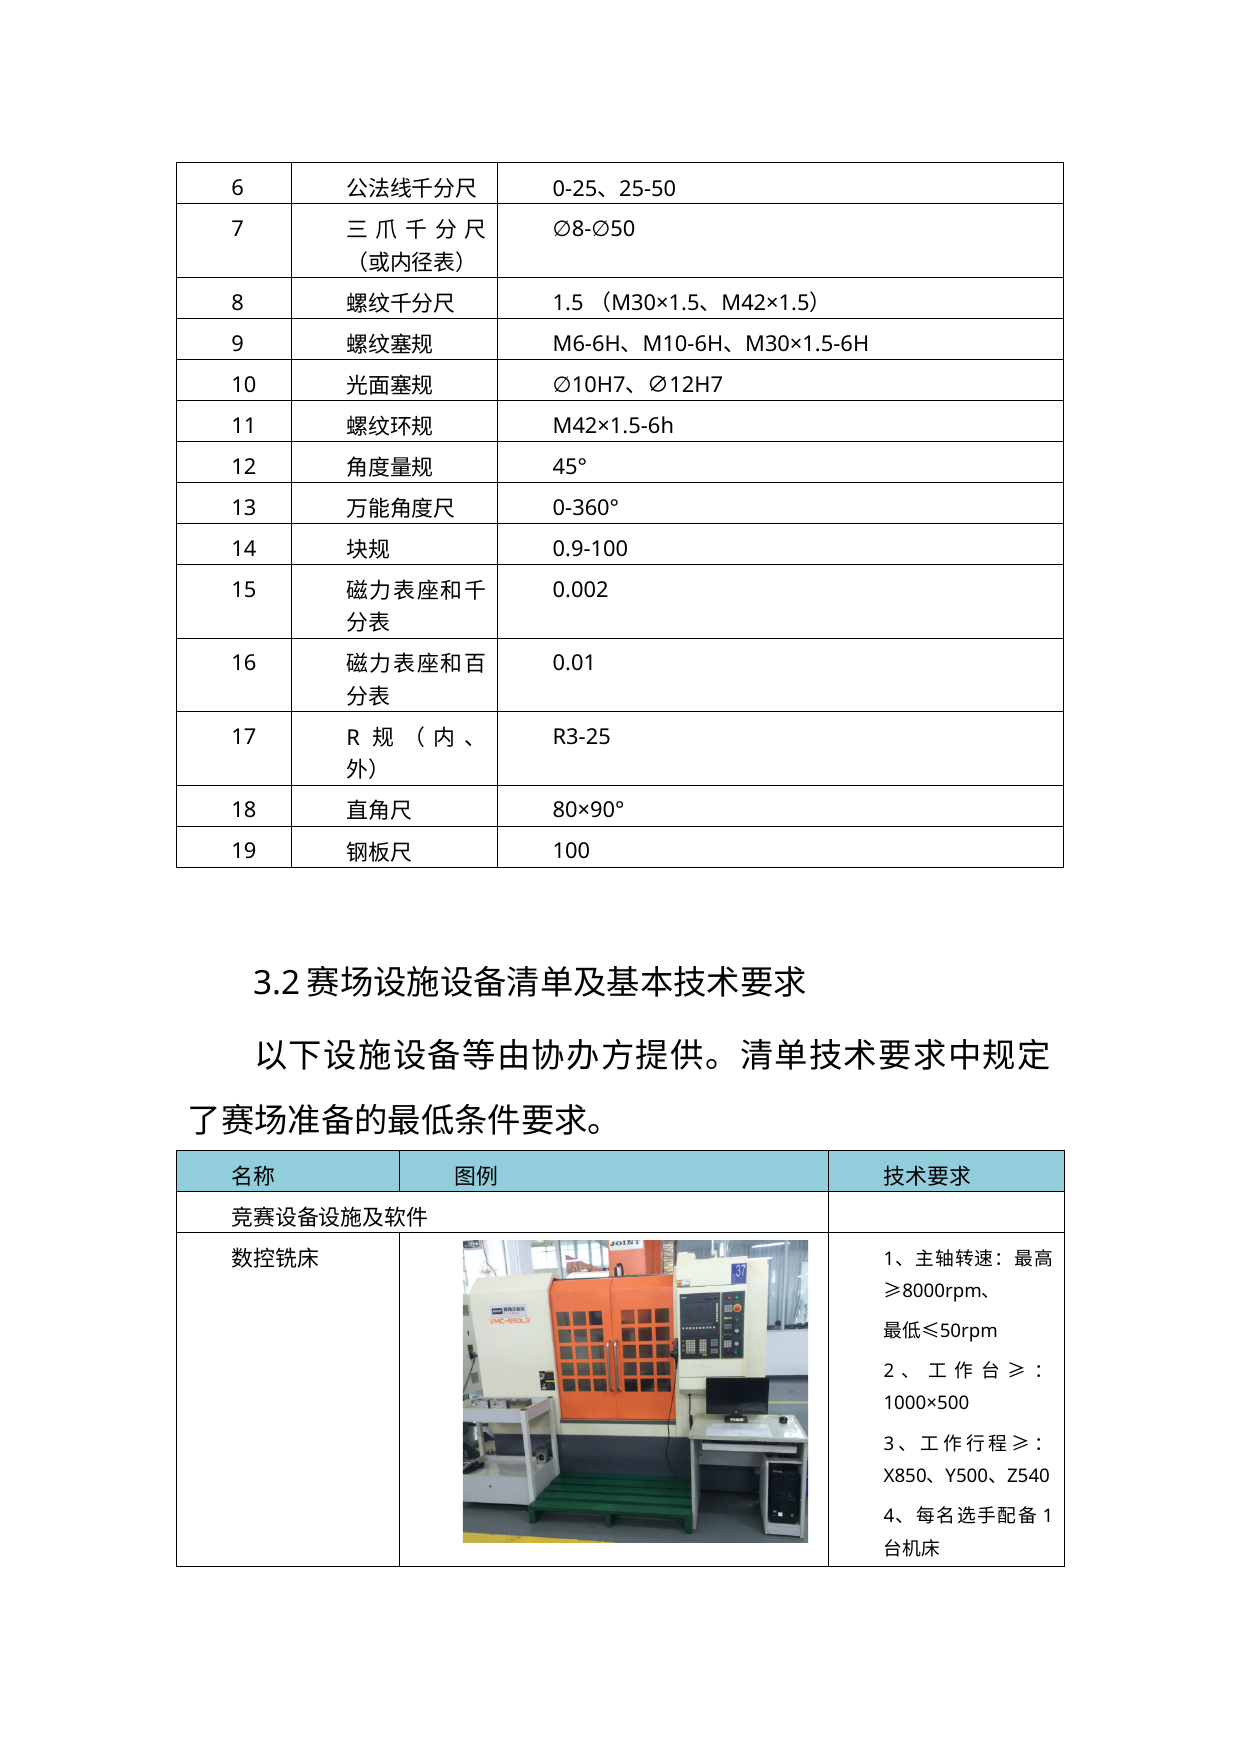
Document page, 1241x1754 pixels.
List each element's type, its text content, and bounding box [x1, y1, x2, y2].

table_cell 13 [177, 483, 291, 523]
table_cell 11 [177, 401, 291, 441]
table_cell 0-360° [498, 483, 1063, 523]
table_cell ∅10H7、∅12H7 [498, 360, 1063, 400]
table_cell 螺纹环规 [292, 401, 497, 441]
text 以下设施设备等由协办方提供。清单技术要求中规定了赛场准备的最低条件要求。 [187, 1020, 1053, 1150]
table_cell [829, 1233, 1064, 1566]
table_cell 螺纹千分尺 [292, 278, 497, 318]
table_cell 0-25、25-50 [498, 163, 1063, 203]
table_cell 螺纹塞规 [292, 319, 497, 359]
table_header 名称 [177, 1151, 399, 1191]
table_cell 80×90° [498, 786, 1063, 826]
table_cell 0.002 [498, 565, 1063, 637]
table_header 图例 [400, 1151, 828, 1191]
picture [462, 1240, 809, 1543]
table_cell 直角尺 [292, 786, 497, 826]
table_cell 15 [177, 565, 291, 637]
table_cell 竞赛设备设施及软件 [177, 1192, 828, 1232]
table_cell 钢板尺 [292, 827, 497, 867]
table_cell 17 [177, 712, 291, 784]
table_cell M42×1.5-6h [498, 401, 1063, 441]
table_cell 0.01 [498, 639, 1063, 711]
table_cell 45° [498, 442, 1063, 482]
table_cell 8 [177, 278, 291, 318]
table_cell 块规 [292, 524, 497, 564]
table_cell 16 [177, 639, 291, 711]
table_cell 19 [177, 827, 291, 867]
table_cell 100 [498, 827, 1063, 867]
table_cell 14 [177, 524, 291, 564]
table_cell 公法线千分尺 [292, 163, 497, 203]
table_cell 光面塞规 [292, 360, 497, 400]
table_cell 9 [177, 319, 291, 359]
table_cell [829, 1192, 1064, 1232]
table_header 技术要求 [829, 1151, 1064, 1191]
table_cell 角度量规 [292, 442, 497, 482]
table_cell 磁力表座和千分表 [292, 565, 497, 637]
table_cell [400, 1233, 828, 1566]
table_cell 6 [177, 163, 291, 203]
table_cell ∅8-∅50 [498, 204, 1063, 277]
table_cell R3-25 [498, 712, 1063, 784]
table_cell 10 [177, 360, 291, 400]
table_cell 7 [177, 204, 291, 277]
table_cell R规（内、外） [292, 712, 497, 784]
table_cell 磁力表座和百分表 [292, 639, 497, 711]
text 3.2赛场设施设备清单及基本技术要求 [187, 948, 1053, 1013]
table_cell 万能角度尺 [292, 483, 497, 523]
table_cell 三爪千分尺（或内径表） [292, 204, 497, 277]
table_cell 18 [177, 786, 291, 826]
table_cell 数控铣床 [177, 1233, 399, 1566]
table_cell 0.9-100 [498, 524, 1063, 564]
table_cell M6-6H、M10-6H、M30×1.5-6H [498, 319, 1063, 359]
table_cell 1.5 （M30×1.5、M42×1.5） [498, 278, 1063, 318]
table_cell 12 [177, 442, 291, 482]
